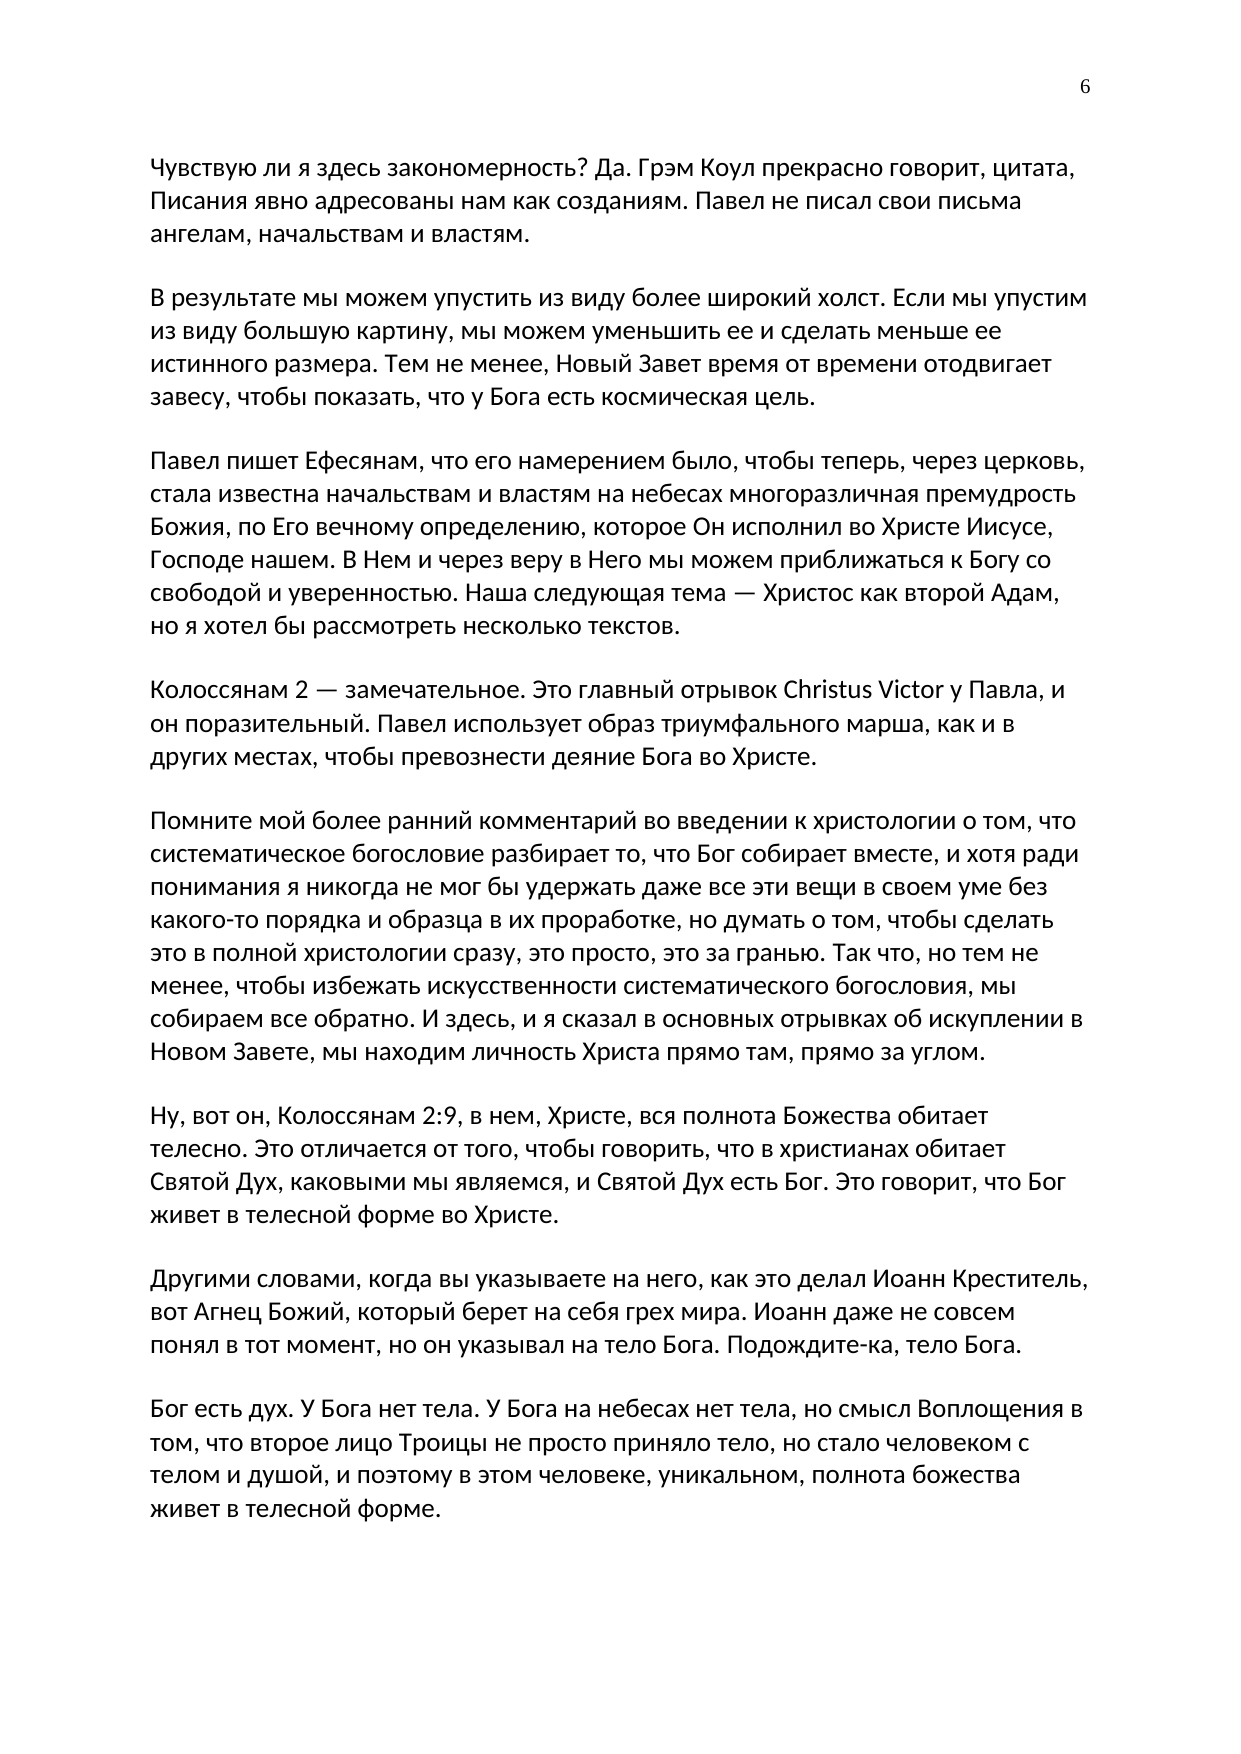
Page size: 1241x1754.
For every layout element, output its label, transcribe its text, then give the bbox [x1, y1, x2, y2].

text Колоссянам 2 — замечательное. Это главный отрывок Christus Victor у Павла, и он поразительный. Павел использует образ триумфального марша, как и в других местах, чтобы превознести деяние Бога во Христе. [150, 673, 1090, 772]
text Помните мой более ранний комментарий во введении к христологии о том, что систематическое богословие разбирает то, что Бог собирает вместе, и хотя ради понимания я никогда не мог бы удержать даже все эти вещи в своем уме без какого-то порядка и образца в их проработке, но думать о том, чтобы сделать это в полной христологии сразу, это просто, это за гранью. Так что, но тем не менее, чтобы избежать искусственности систематического богословия, мы собираем все обратно. И здесь, и я сказал в основных отрывках об искуплении в Новом Завете, мы находим личность Христа прямо там, прямо за углом. [150, 803, 1090, 1067]
text Чувствую ли я здесь закономерность? Да. Грэм Коул прекрасно говорит, цитата, Писания явно адресованы нам как созданиям. Павел не писал свои письма ангелам, начальствам и властям. [150, 150, 1090, 249]
text Ну, вот он, Колоссянам 2:9, в нем, Христе, вся полнота Божества обитает телесно. Это отличается от того, чтобы говорить, что в христианах обитает Святой Дух, каковыми мы являемся, и Святой Дух есть Бог. Это говорит, что Бог живет в телесной форме во Христе. [150, 1098, 1090, 1230]
text Павел пишет Ефесянам, что его намерением было, чтобы теперь, через церковь, стала известна начальствам и властям на небесах многоразличная премудрость Божия, по Его вечному определению, которое Он исполнил во Христе Иисусе, Господе нашем. В Нем и через веру в Него мы можем приближаться к Богу со свободой и уверенностью. Наша следующая тема — Христос как второй Адам, но я хотел бы рассмотреть несколько текстов. [150, 443, 1090, 642]
text Бог есть дух. У Бога нет тела. У Бога на небесах нет тела, но смысл Воплощения в том, что второе лицо Троицы не просто приняло тело, но стало человеком с телом и душой, и поэтому в этом человеке, уникальном, полнота божества живет в телесной форме. [150, 1392, 1090, 1524]
text Другими словами, когда вы указываете на него, как это делал Иоанн Креститель, вот Агнец Божий, который берет на себя грех мира. Иоанн даже не совсем понял в тот момент, но он указывал на тело Бога. Подождите-ка, тело Бога. [150, 1261, 1090, 1361]
text В результате мы можем упустить из виду более широкий холст. Если мы упустим из виду большую картину, мы можем уменьшить ее и сделать меньше ее истинного размера. Тем не менее, Новый Завет время от времени отодвигает завесу, чтобы показать, что у Бога есть космическая цель. [150, 280, 1090, 412]
